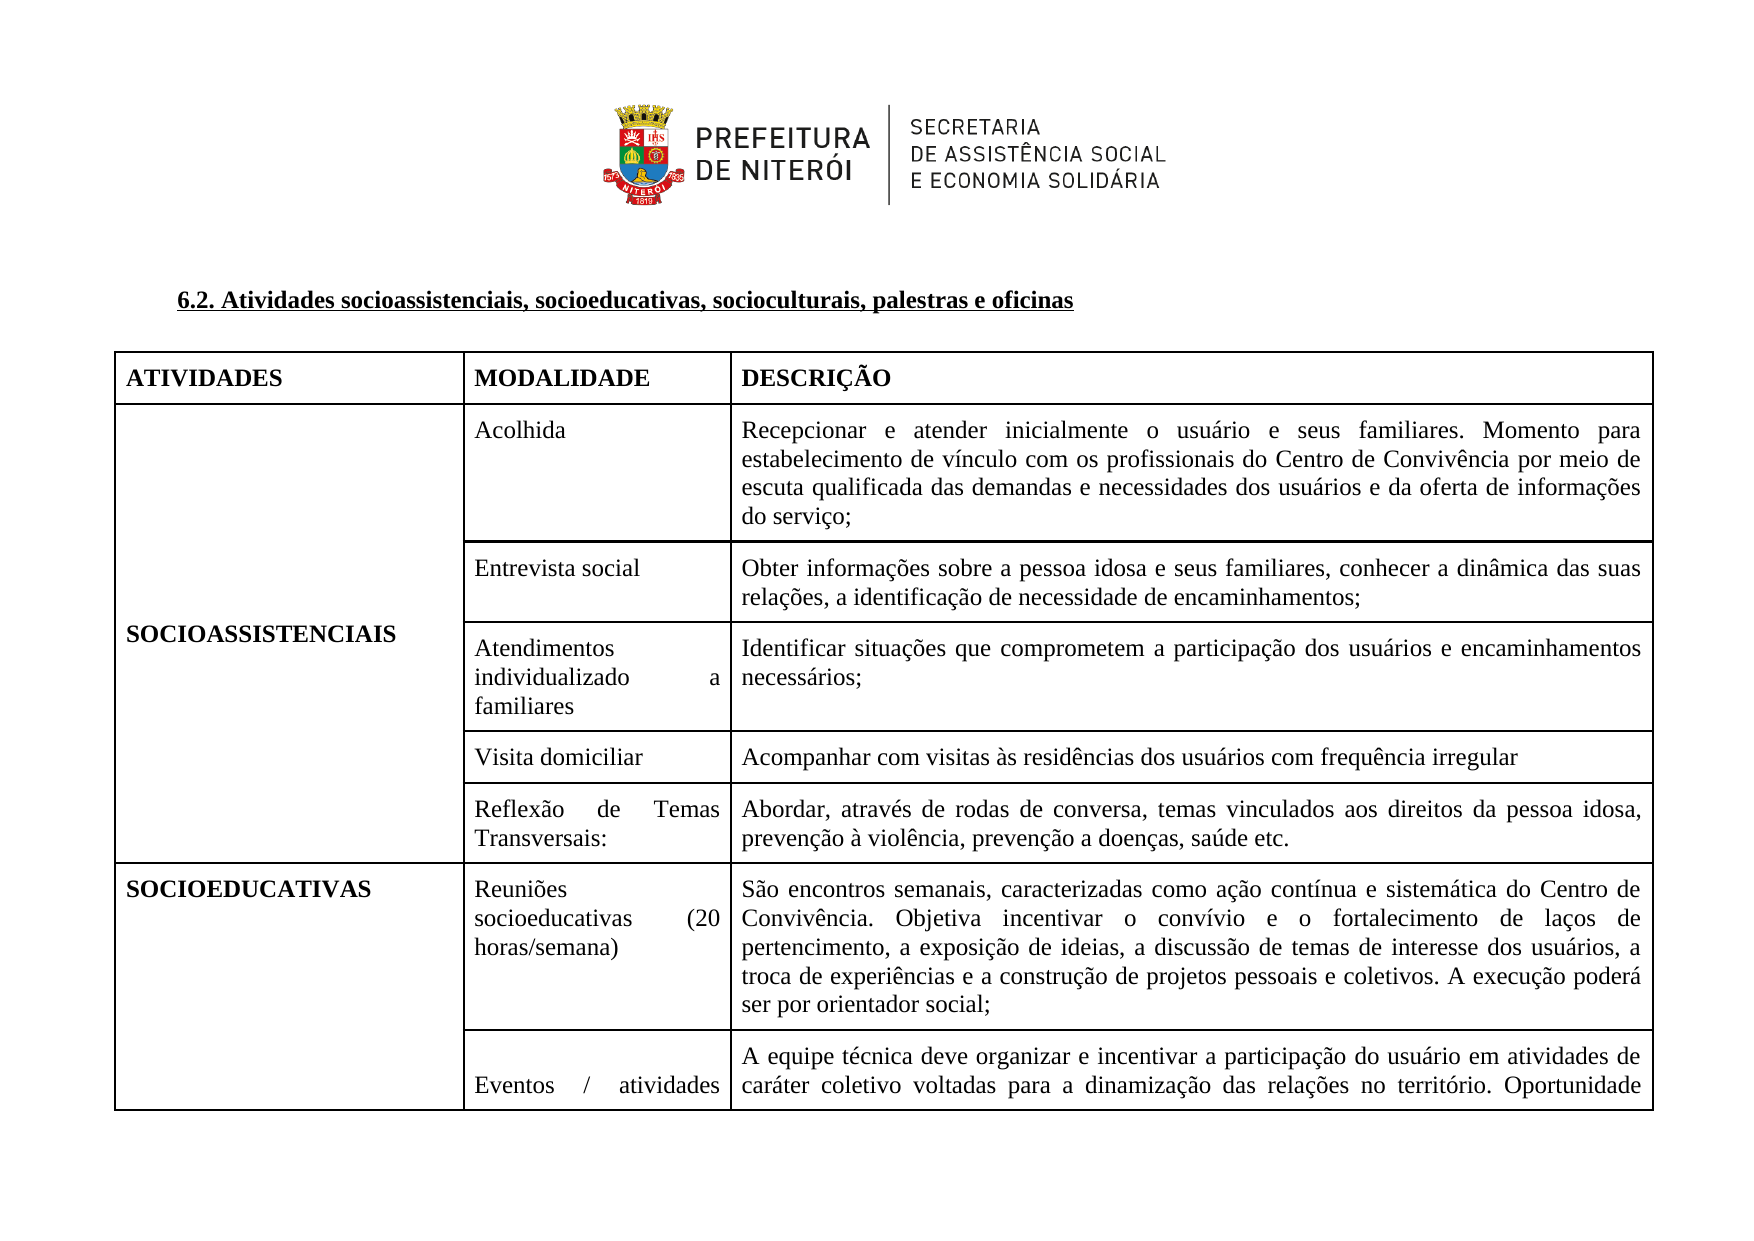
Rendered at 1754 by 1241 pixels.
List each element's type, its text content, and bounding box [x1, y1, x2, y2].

table_cell Obter informações sobre a pessoa idosa e seus familiares, conhecer a dinâmica das suas relações, a identificação de necessidade de encaminhamentos; [732, 543, 1652, 621]
table_cell Abordar, através de rodas de conversa, temas vinculados aos direitos da pessoa idosa, prevenção à violência, prevenção a doenças, saúde etc. [732, 784, 1652, 862]
table_cell Entrevista social [465, 543, 730, 621]
table_header ATIVIDADES [116, 353, 463, 402]
table_cell São encontros semanais, caracterizadas como ação contínua e sistemática do Centro de Convivência. Objetiva incentivar o convívio e o fortalecimento de laços de pertencimento, a exposição de ideias, a discussão de temas de interesse dos usuários, a troca de experiências e a construção de projetos pessoais e coletivos. A execução poderá ser por orientador social; [732, 864, 1652, 1029]
table_cell Eventos / atividades comunitárias (04 horas/mês): [465, 1031, 730, 1109]
table_header DESCRIÇÃO [732, 353, 1652, 402]
table_cell Acolhida [465, 405, 730, 540]
table_cell Reuniões socioeducativas (20 horas/semana) [465, 864, 730, 1029]
table_cell Visita domiciliar [465, 732, 730, 782]
table_cell Recepcionar e atender inicialmente o usuário e seus familiares. Momento para estabelecimento de vínculo com os profissionais do Centro de Convivência por meio de escuta qualificada das demandas e necessidades dos usuários e da oferta de informações do serviço; [732, 405, 1652, 540]
table_cell Identificar situações que comprometem a participação dos usuários e encaminhamentos necessários; [732, 623, 1652, 730]
text 6.2. Atividades socioassistenciais, socioeducativas, socioculturais, palestras e oficinas [177, 285, 1591, 313]
table_cell SOCIOASSISTENCIAIS [116, 405, 463, 862]
table_header MODALIDADE [465, 353, 730, 402]
table_cell Reflexão de Temas Transversais: [465, 784, 730, 862]
table_cell Acompanhar com visitas às residências dos usuários com frequência irregular [732, 732, 1652, 782]
table_cell SOCIOEDUCATIVAS [116, 864, 463, 1109]
picture [552, 62, 1217, 247]
table_cell Atendimentos individualizado a familiares [465, 623, 730, 730]
